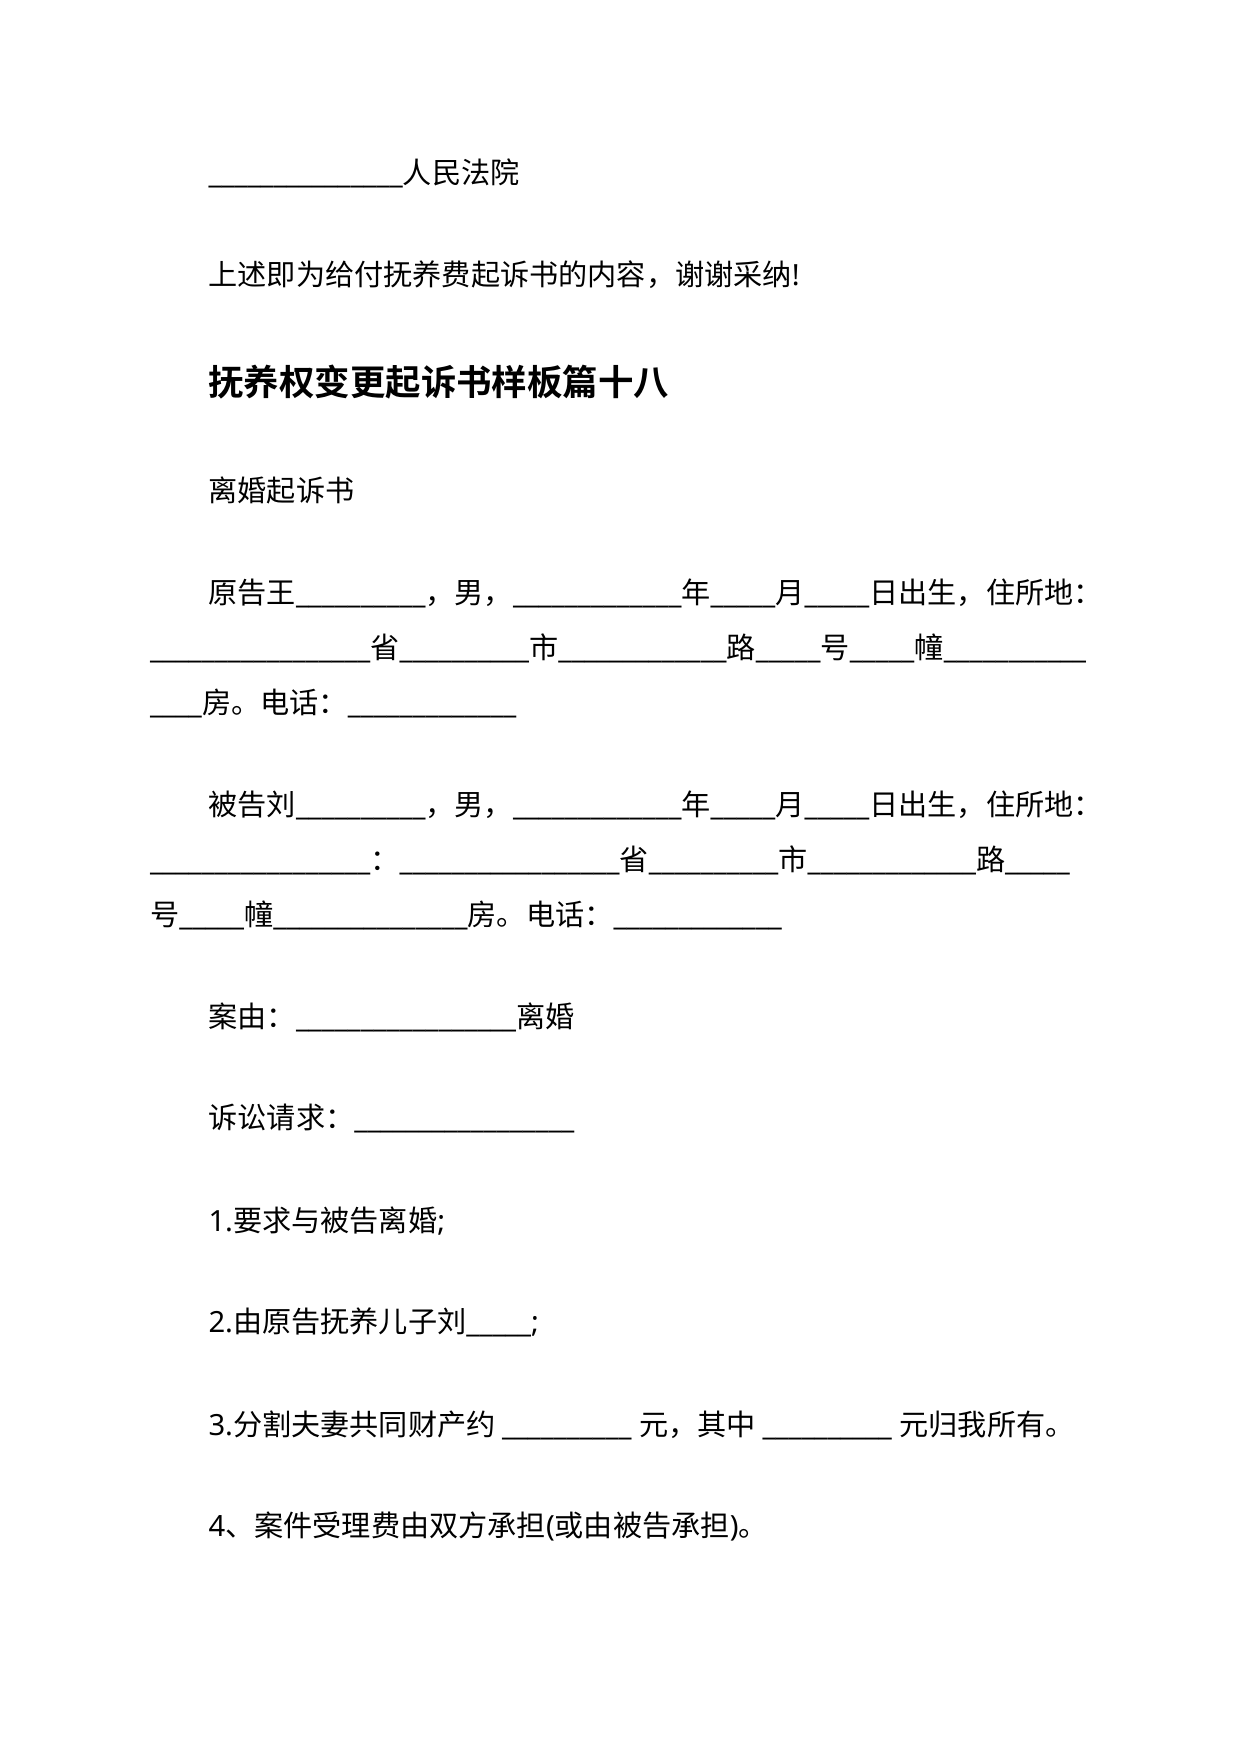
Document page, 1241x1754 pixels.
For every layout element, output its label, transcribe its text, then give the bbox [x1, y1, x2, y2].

text 上述即为给付抚养费起诉书的内容，谢谢采纳! [150, 252, 1090, 294]
text 3.分割夫妻共同财产约 __________ 元，其中 __________ 元归我所有。 [150, 1401, 1090, 1443]
text 抚养权变更起诉书样板篇十八 [150, 354, 1090, 405]
text 被告刘__________，男，_____________年_____月_____日出生，住所地：_________________：_________________省__________市_____________路_____号_____幢_______________房。电话：_____________ [150, 781, 1090, 933]
text 1.要求与被告离婚; [150, 1197, 1090, 1239]
text 2.由原告抚养儿子刘_____; [150, 1299, 1090, 1341]
text 案由：_________________离婚 [150, 993, 1090, 1036]
text 离婚起诉书 [150, 467, 1090, 510]
text 4、案件受理费由双方承担(或由被告承担)。 [150, 1503, 1090, 1545]
text 诉讼请求：_________________ [150, 1095, 1090, 1137]
text 原告王__________，男，_____________年_____月_____日出生，住所地：_________________省__________市_____________路_____号_____幢_______________房。电话：_____________ [150, 569, 1090, 722]
text _______________人民法院 [150, 150, 1090, 192]
